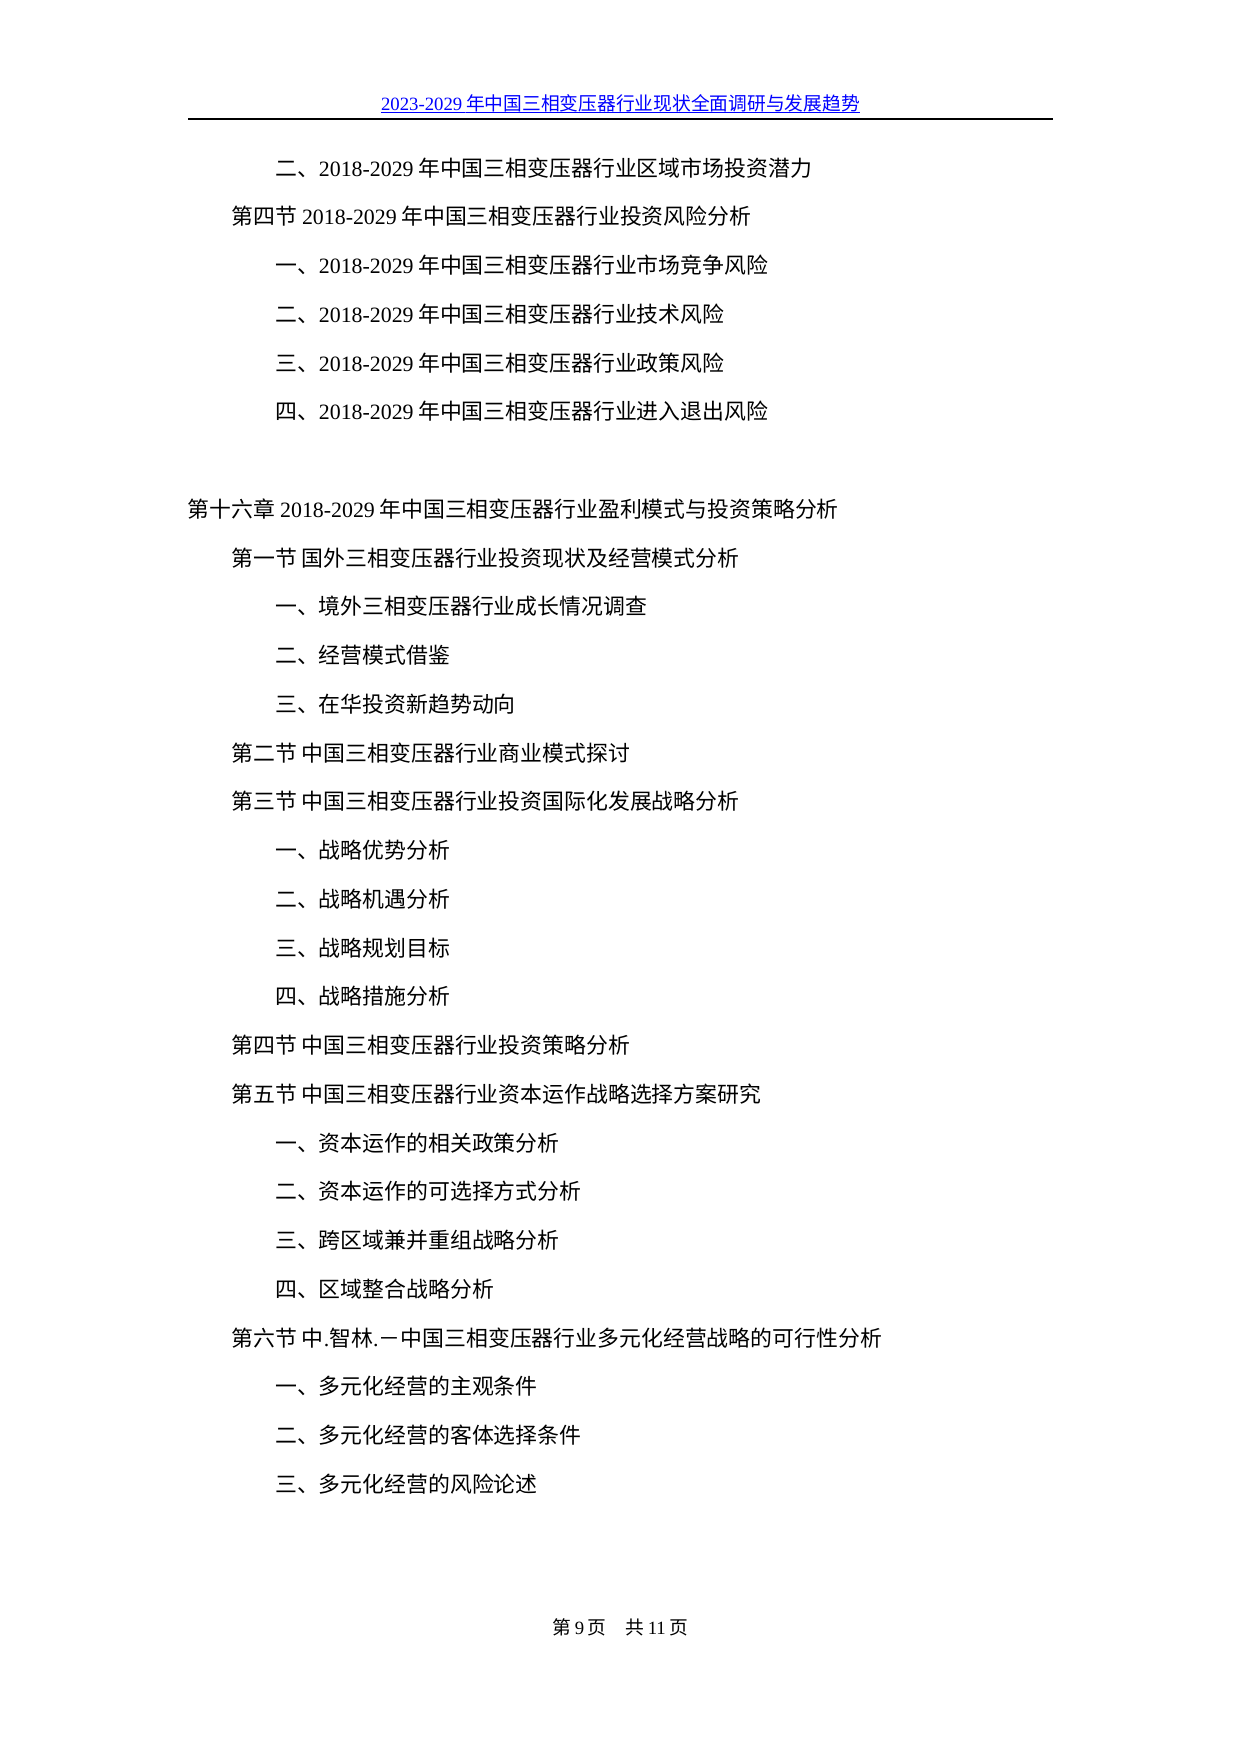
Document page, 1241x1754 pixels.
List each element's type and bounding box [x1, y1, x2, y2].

text [187, 150, 1053, 1499]
